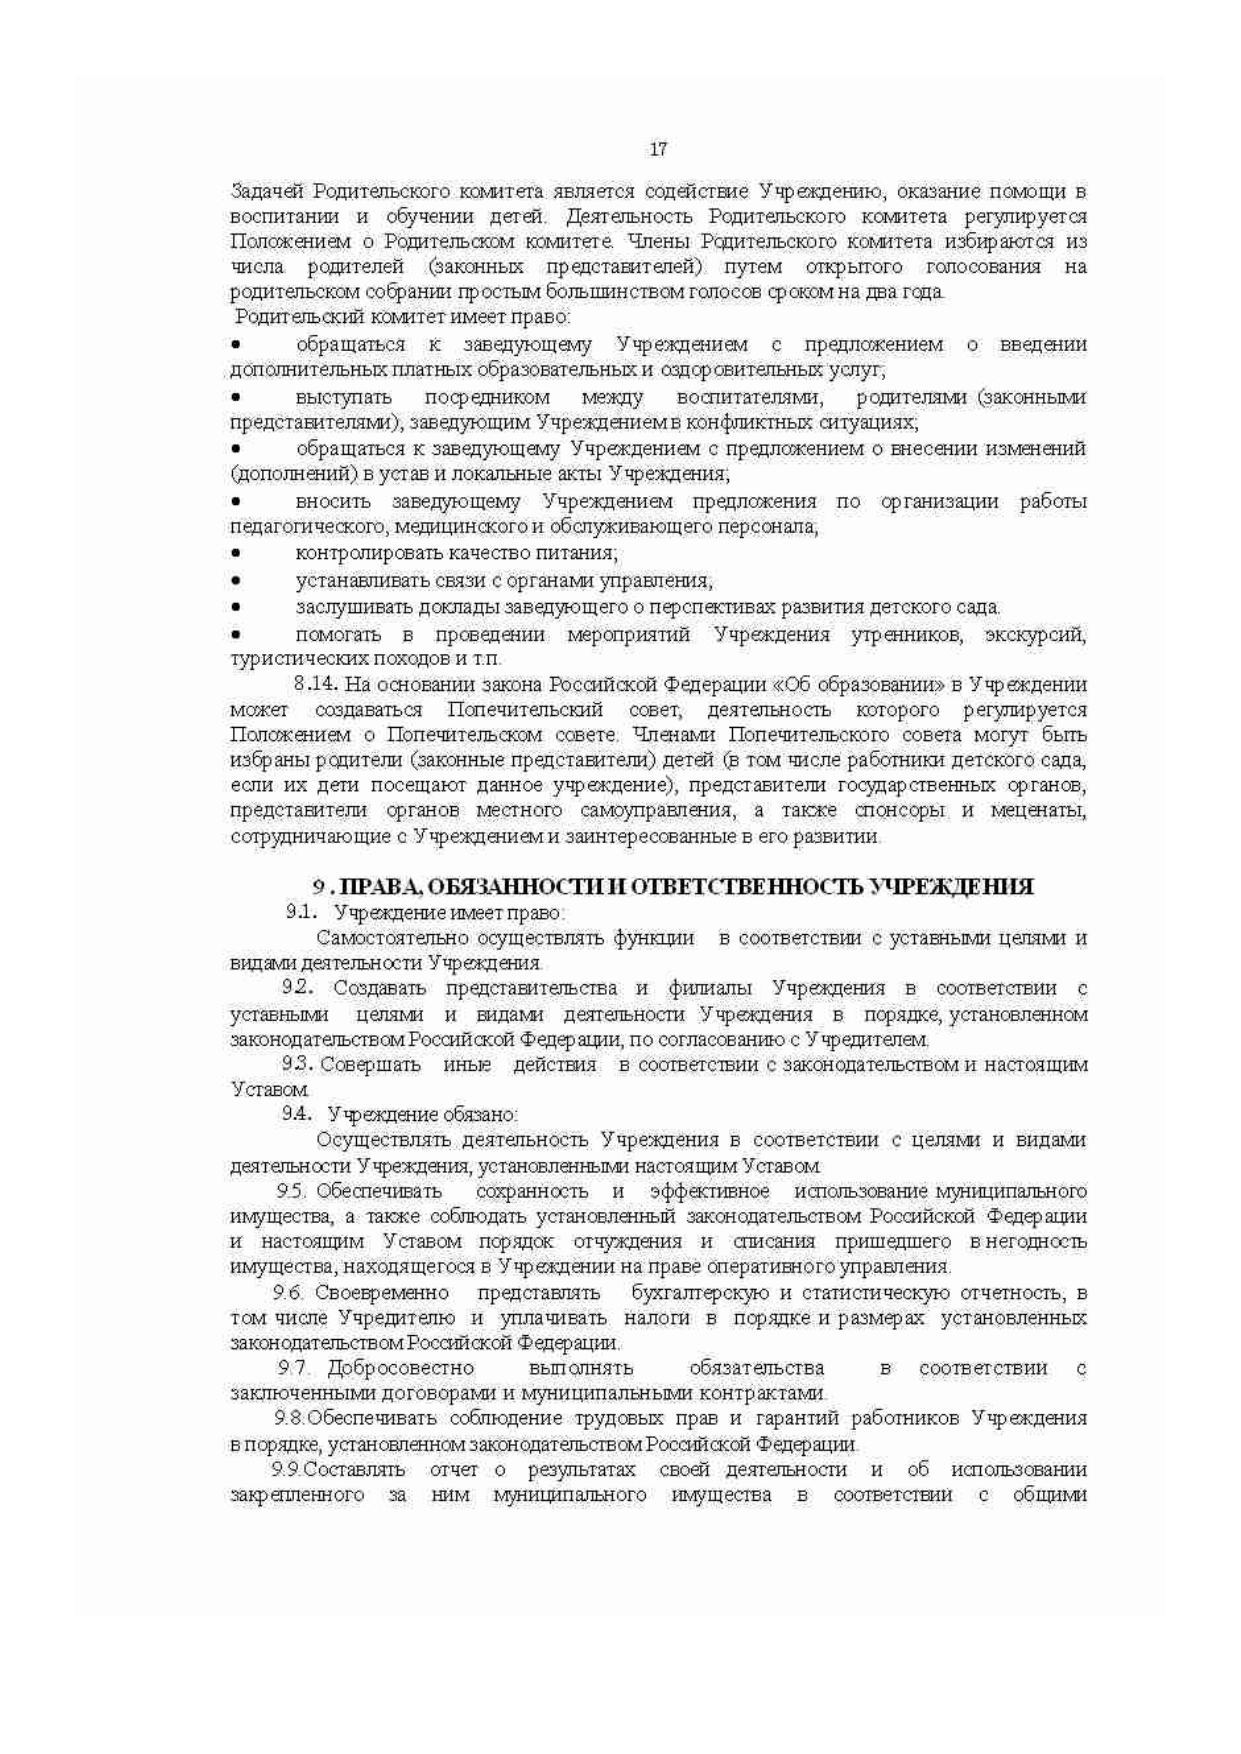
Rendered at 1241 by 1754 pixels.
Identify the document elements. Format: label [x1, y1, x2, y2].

picture [75, 75, 1166, 1616]
